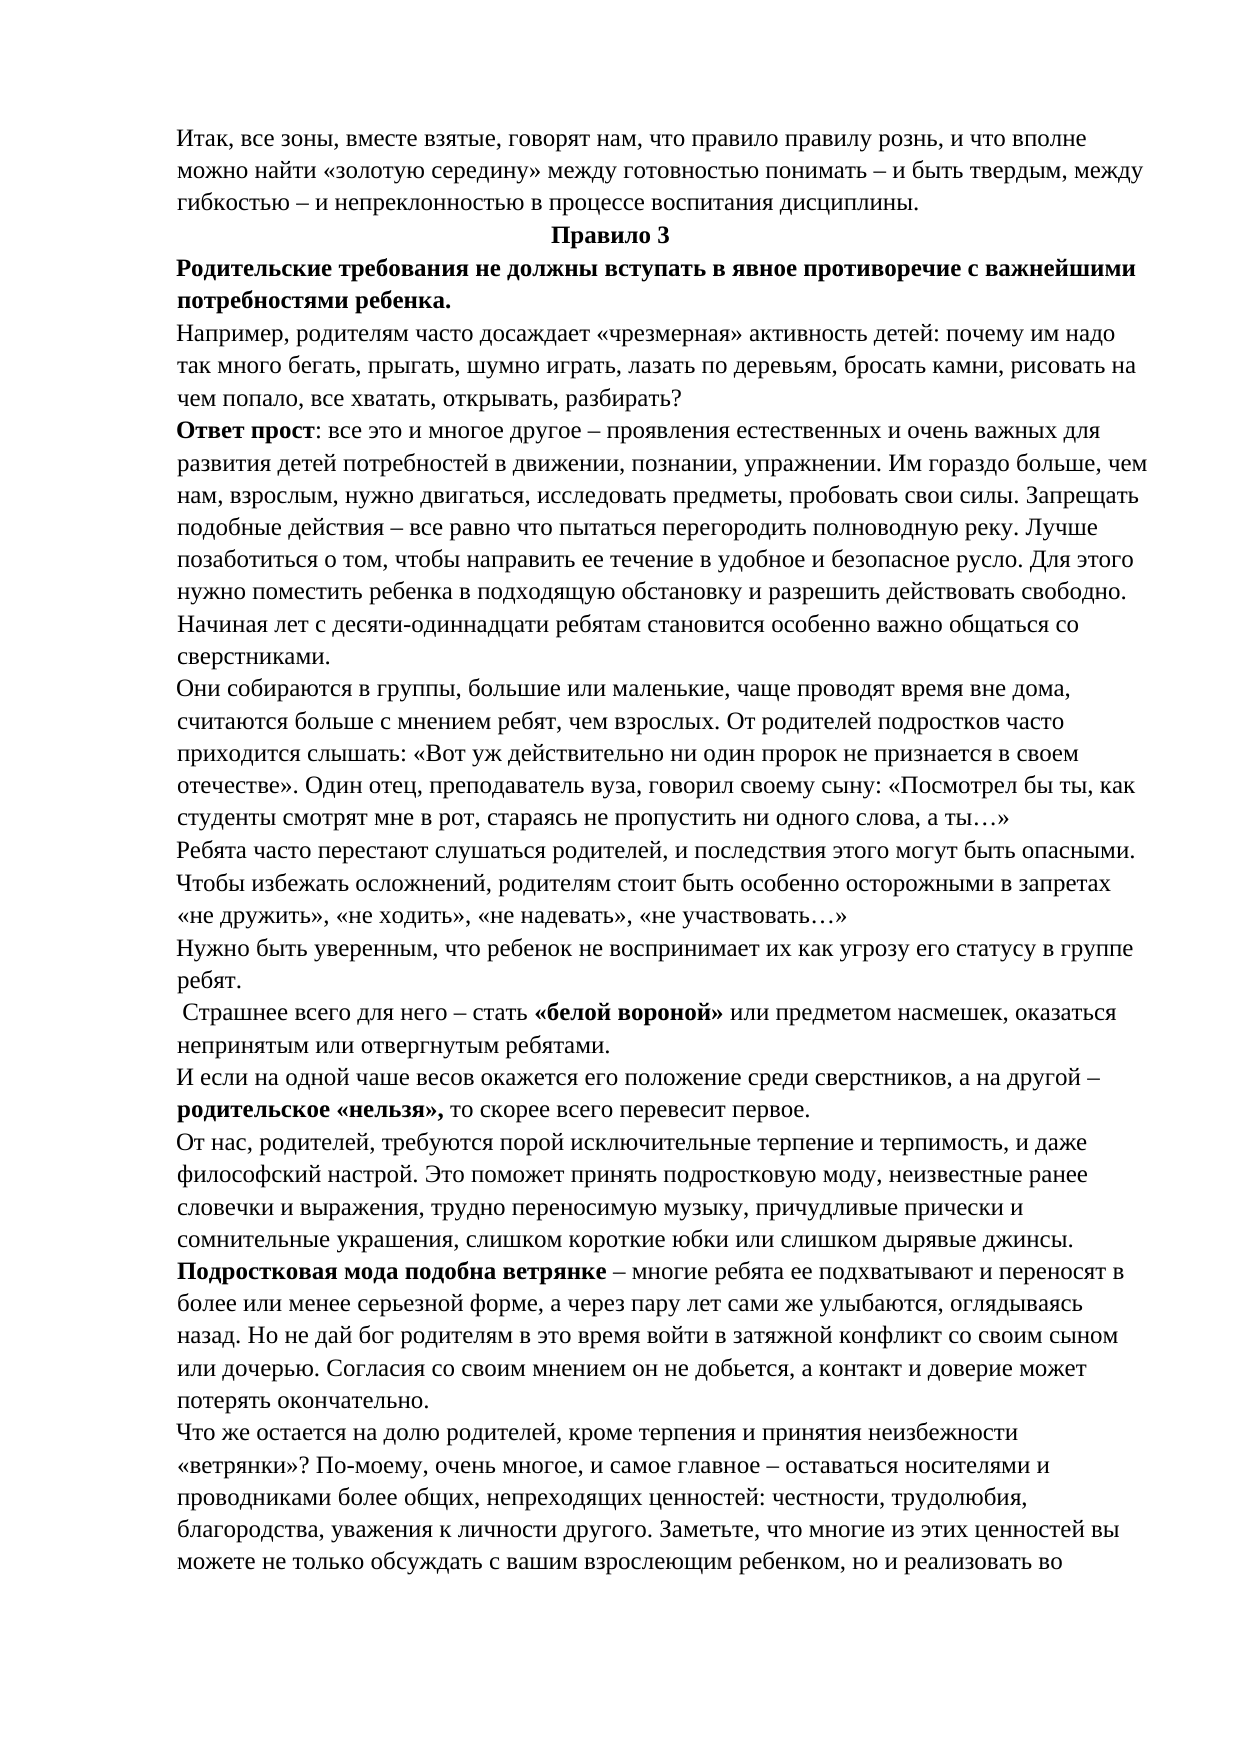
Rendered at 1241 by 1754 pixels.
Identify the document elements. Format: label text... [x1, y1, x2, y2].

text От нас, родителей, требуются порой исключительные терпение и терпимость, и даже философский настрой. Это поможет принять подростковую моду, неизвестные ранее словечки и выражения, трудно переносимую музыку, причудливые прически и сомнительные украшения, слишком короткие юбки или слишком дырявые джинсы. Подростковая мода подобна ветрянке – многие ребята ее подхватывают и переносят в более или менее серьезной форме, а через пару лет сами же улыбаются, оглядываясь назад. Но не дай бог родителям в это время войти в затяжной конфликт со своим сыном или дочерью. Согласия со своим мнением он не добьется, а контакт и доверие может потерять окончательно. [176, 1127, 1152, 1413]
text И если на одной чаше весов окажется его положение среди сверстников, а на другой – родительское «нельзя», то скорее всего перевесит первое. [176, 1062, 1152, 1123]
text Например, родителям часто досаждает «чрезмерная» активность детей: почему им надо так много бегать, прыгать, шумно играть, лазать по деревьям, бросать камни, рисовать на чем попало, все хватать, открывать, разбирать? [176, 318, 1152, 412]
text Ответ прост: все это и многое другое – проявления естественных и очень важных для развития детей потребностей в движении, познании, упражнении. Им гораздо больше, чем нам, взрослым, нужно двигаться, исследовать предметы, пробовать свои силы. Запрещать подобные действия – все равно что пытаться перегородить полноводную реку. Лучше позаботиться о том, чтобы направить ее течение в удобное и безопасное русло. Для этого нужно поместить ребенка в подходящую обстановку и разрешить действовать свободно. Начиная лет с десяти-одиннадцати ребятам становится особенно важно общаться со сверстниками. [176, 416, 1152, 669]
text Правило 3 [176, 220, 1157, 249]
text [176, 1417, 1152, 1575]
text Нужно быть уверенным, что ребенок не воспринимает их как угрозу его статусу в группе ребят. [176, 933, 1152, 993]
text Страшнее всего для него – стать «белой вороной» или предметом насмешек, оказаться непринятым или отвергнутым ребятами. [176, 997, 1152, 1058]
text Родительские требования не должны вступать в явное противоречие с важнейшими потребностями ребенка. [176, 253, 1157, 314]
text Чтобы избежать осложнений, родителям стоит быть особенно осторожными в запретах «не дружить», «не ходить», «не надевать», «не участвовать…» [176, 868, 1152, 929]
text Ребята часто перестают слушаться родителей, и последствия этого могут быть опасными. [176, 835, 1152, 864]
text Итак, все зоны, вместе взятые, говорят нам, что правило правилу рознь, и что вполне можно найти «золотую середину» между готовностью понимать – и быть твердым, между гибкостью – и непреклонностью в процессе воспитания дисциплины. [176, 123, 1152, 216]
text Они собираются в группы, большие или маленькие, чаще проводят время вне дома, считаются больше с мнением ребят, чем взрослых. От родителей подростков часто приходится слышать: «Вот уж действительно ни один пророк не признается в своем отечестве». Один отец, преподаватель вуза, говорил своему сыну: «Посмотрел бы ты, как студенты смотрят мне в рот, стараясь не пропустить ни одного слова, а ты…» [176, 673, 1152, 831]
